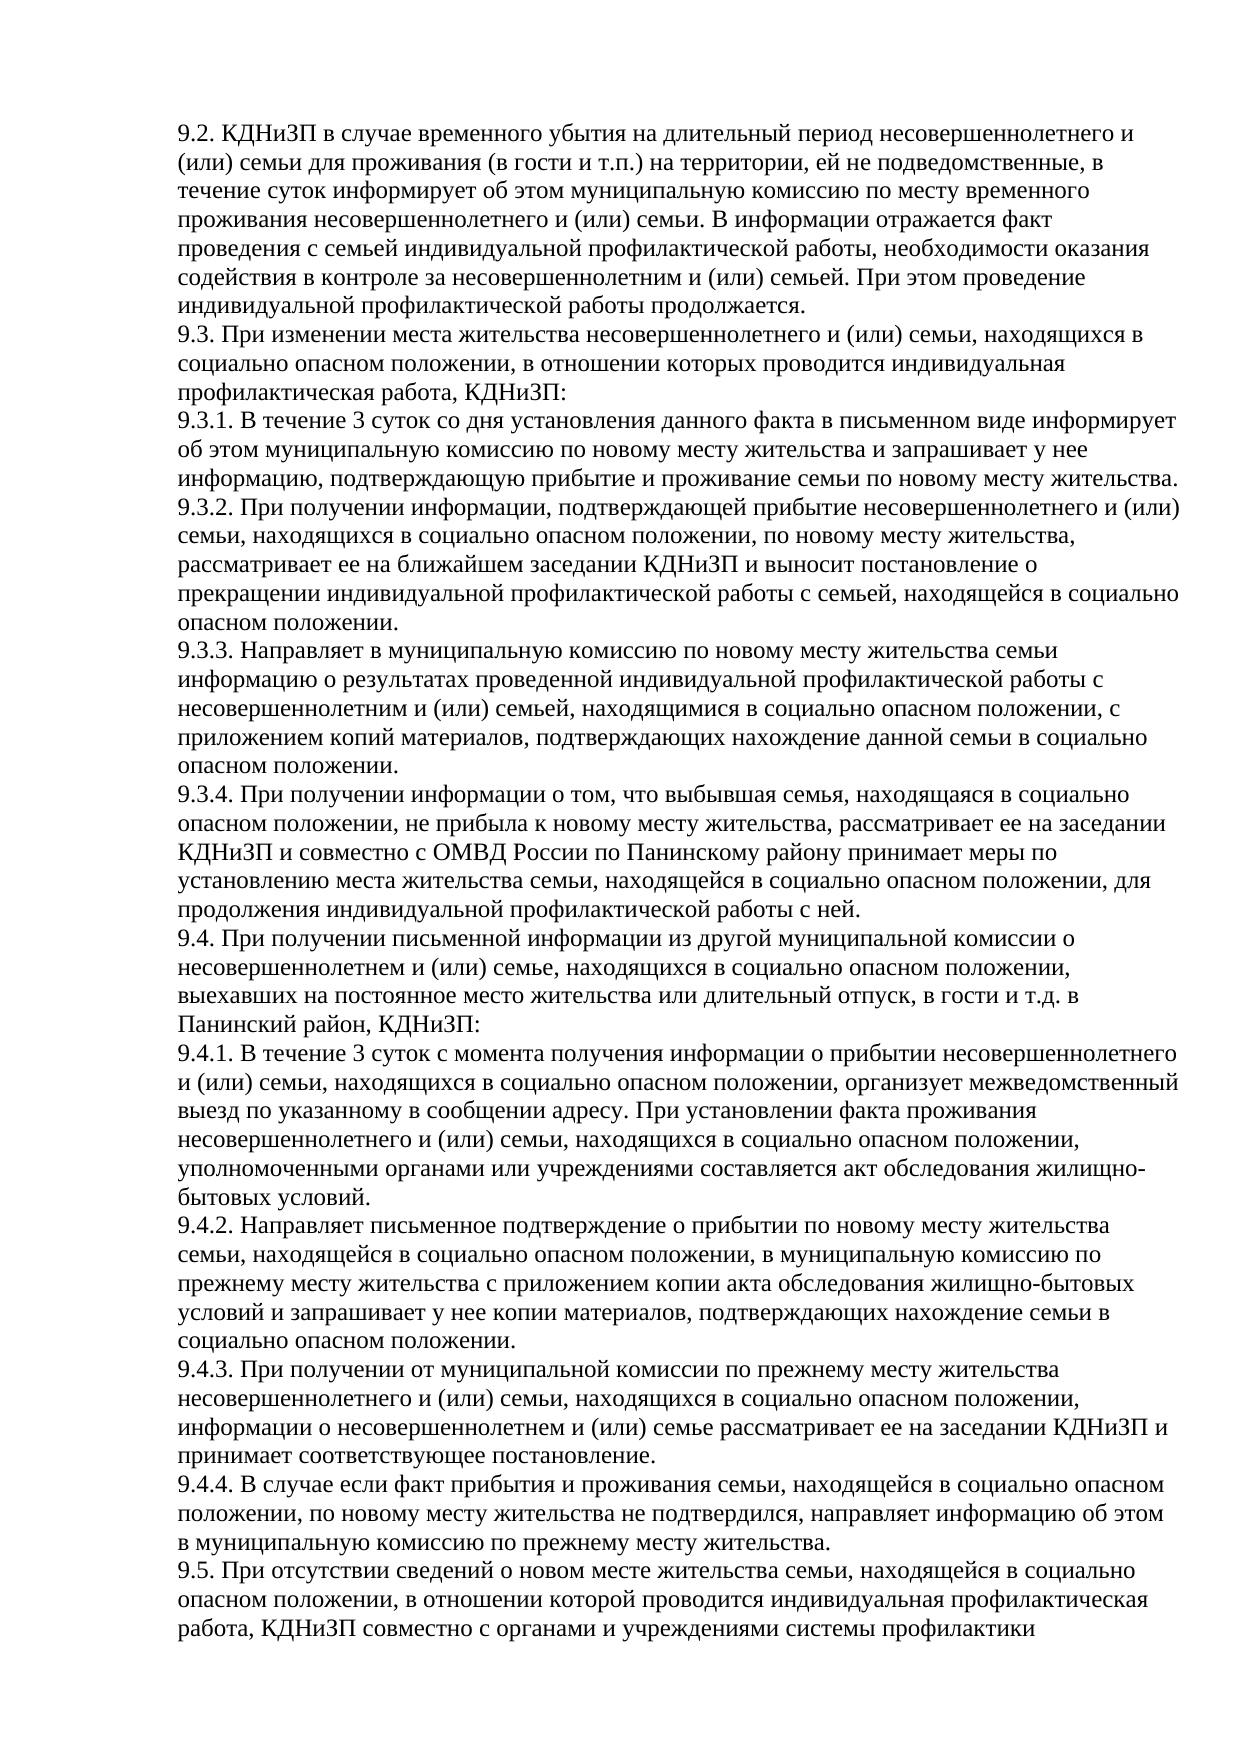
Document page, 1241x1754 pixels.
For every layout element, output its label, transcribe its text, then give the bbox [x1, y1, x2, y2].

text 9.3. При изменении места жительства несовершеннолетнего и (или) семьи, находящихся в социально опасном положении, в отношении которых проводится индивидуальная профилактическая работа, КДНиЗП: [177, 319, 1181, 406]
text 9.4.1. В течение 3 суток с момента получения информации о прибытии несовершеннолетнего и (или) семьи, находящихся в социально опасном положении, организует межведомственный выезд по указанному в сообщении адресу. При установлении факта проживания несовершеннолетнего и (или) семьи, находящихся в социально опасном положении, уполномоченными органами или учреждениями составляется акт обследования жилищно-бытовых условий. [177, 1038, 1181, 1211]
text 9.2. КДНиЗП в случае временного убытия на длительный период несовершеннолетнего и (или) семьи для проживания (в гости и т.п.) на территории, ей не подведомственные, в течение суток информирует об этом муниципальную комиссию по месту временного проживания несовершеннолетнего и (или) семьи. В информации отражается факт [177, 118, 1181, 233]
text 9.3.4. При получении информации о том, что выбывшая семья, находящаяся в социально опасном положении, не прибыла к новому месту жительства, рассматривает ее на заседании КДНиЗП и совместно с ОМВД России по Панинскому району принимает меры по установлению места жительства семьи, находящейся в социально опасном положении, для [177, 779, 1181, 894]
text 9.4.4. В случае если факт прибытия и проживания семьи, находящейся в социально опасном положении, по новому месту жительства не подтвердился, направляет информацию об этом в муниципальную комиссию по прежнему месту жительства. [177, 1469, 1181, 1556]
text продолжения индивидуальной профилактической работы с ней. [177, 894, 1181, 923]
text 9.4.3. При получении от муниципальной комиссии по прежнему месту жительства несовершеннолетнего и (или) семьи, находящихся в социально опасном положении, информации о несовершеннолетнем и (или) семье рассматривает ее на заседании КДНиЗП и принимает соответствующее постановление. [177, 1354, 1181, 1469]
text 9.3.1. В течение 3 суток со дня установления данного факта в письменном виде информирует об этом муниципальную комиссию по новому месту жительства и запрашивает у нее информацию, подтверждающую прибытие и проживание семьи по новому месту жительства. [177, 406, 1181, 492]
text 9.4. При получении письменной информации из другой муниципальной комиссии о несовершеннолетнем и (или) семье, находящихся в социально опасном положении, выехавших на постоянное место жительства или длительный отпуск, в гости и т.д. в Панинский район, КДНиЗП: [177, 923, 1181, 1038]
text 9.3.2. При получении информации, подтверждающей прибытие несовершеннолетнего и (или) семьи, находящихся в социально опасном положении, по новому месту жительства, рассматривает ее на ближайшем заседании КДНиЗП и выносит постановление о прекращении индивидуальной профилактической работы с семьей, находящейся в социально опасном положении. [177, 492, 1181, 636]
text 9.4.2. Направляет письменное подтверждение о прибытии по новому месту жительства семьи, находящейся в социально опасном положении, в муниципальную комиссию по прежнему месту жительства с приложением копии акта обследования жилищно-бытовых условий и запрашивает у нее копии материалов, подтверждающих нахождение семьи в социально опасном положении. [177, 1211, 1181, 1354]
text проведения с семьей индивидуальной профилактической работы, необходимости оказания содействия в контроле за несовершеннолетним и (или) семьей. При этом проведение индивидуальной профилактической работы продолжается. [177, 233, 1181, 319]
text 9.3.3. Направляет в муниципальную комиссию по новому месту жительства семьи информацию о результатах проведенной индивидуальной профилактической работы с несовершеннолетним и (или) семьей, находящимися в социально опасном положении, с приложением копий материалов, подтверждающих нахождение данной семьи в социально опасном положении. [177, 636, 1181, 779]
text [177, 1556, 1181, 1642]
